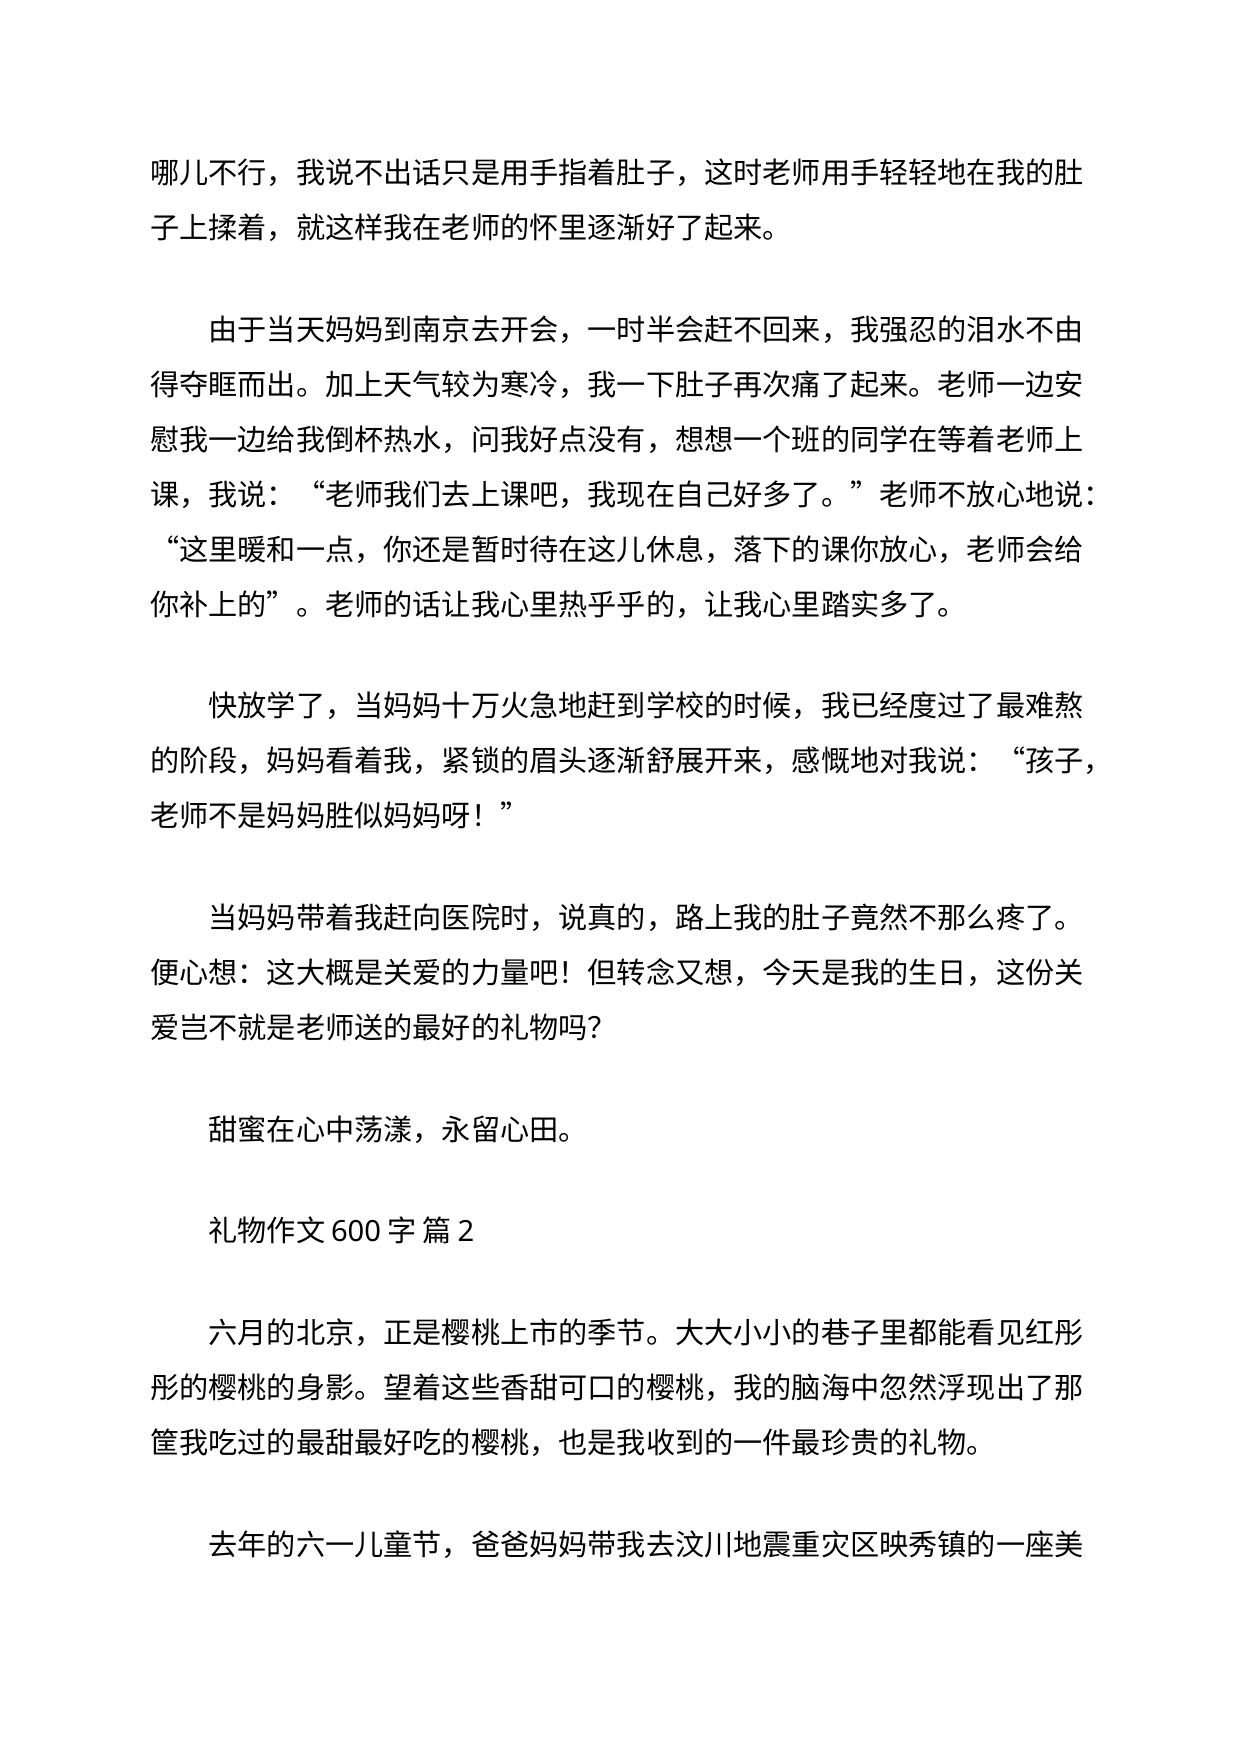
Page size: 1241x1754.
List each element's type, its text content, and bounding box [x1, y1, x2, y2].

text 六月的北京，正是樱桃上市的季节。大大小小的巷子里都能看见红彤彤的樱桃的身影。望着这些香甜可口的樱桃，我的脑海中忽然浮现出了那筐我吃过的最甜最好吃的樱桃，也是我收到的一件最珍贵的礼物。 [150, 1310, 1090, 1462]
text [150, 1521, 1090, 1564]
text 由于当天妈妈到南京去开会，一时半会赶不回来，我强忍的泪水不由得夺眶而出。加上天气较为寒冷，我一下肚子再次痛了起来。老师一边安慰我一边给我倒杯热水，问我好点没有，想想一个班的同学在等着老师上课，我说：“老师我们去上课吧，我现在自己好多了。”老师不放心地说：“这里暖和一点，你还是暂时待在这儿休息，落下的课你放心，老师会给你补上的”。老师的话让我心里热乎乎的，让我心里踏实多了。 [150, 307, 1090, 623]
text 甜蜜在心中荡漾，永留心田。 [150, 1106, 1090, 1148]
text 快放学了，当妈妈十万火急地赶到学校的时候，我已经度过了最难熬的阶段，妈妈看着我，紧锁的眉头逐渐舒展开来，感慨地对我说：“孩子，老师不是妈妈胜似妈妈呀！” [150, 683, 1090, 835]
text 礼物作文600字 篇2 [150, 1208, 1090, 1250]
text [150, 150, 1090, 247]
text 当妈妈带着我赶向医院时，说真的，路上我的肚子竟然不那么疼了。便心想：这大概是关爱的力量吧！但转念又想，今天是我的生日，这份关爱岂不就是老师送的最好的礼物吗？ [150, 894, 1090, 1047]
